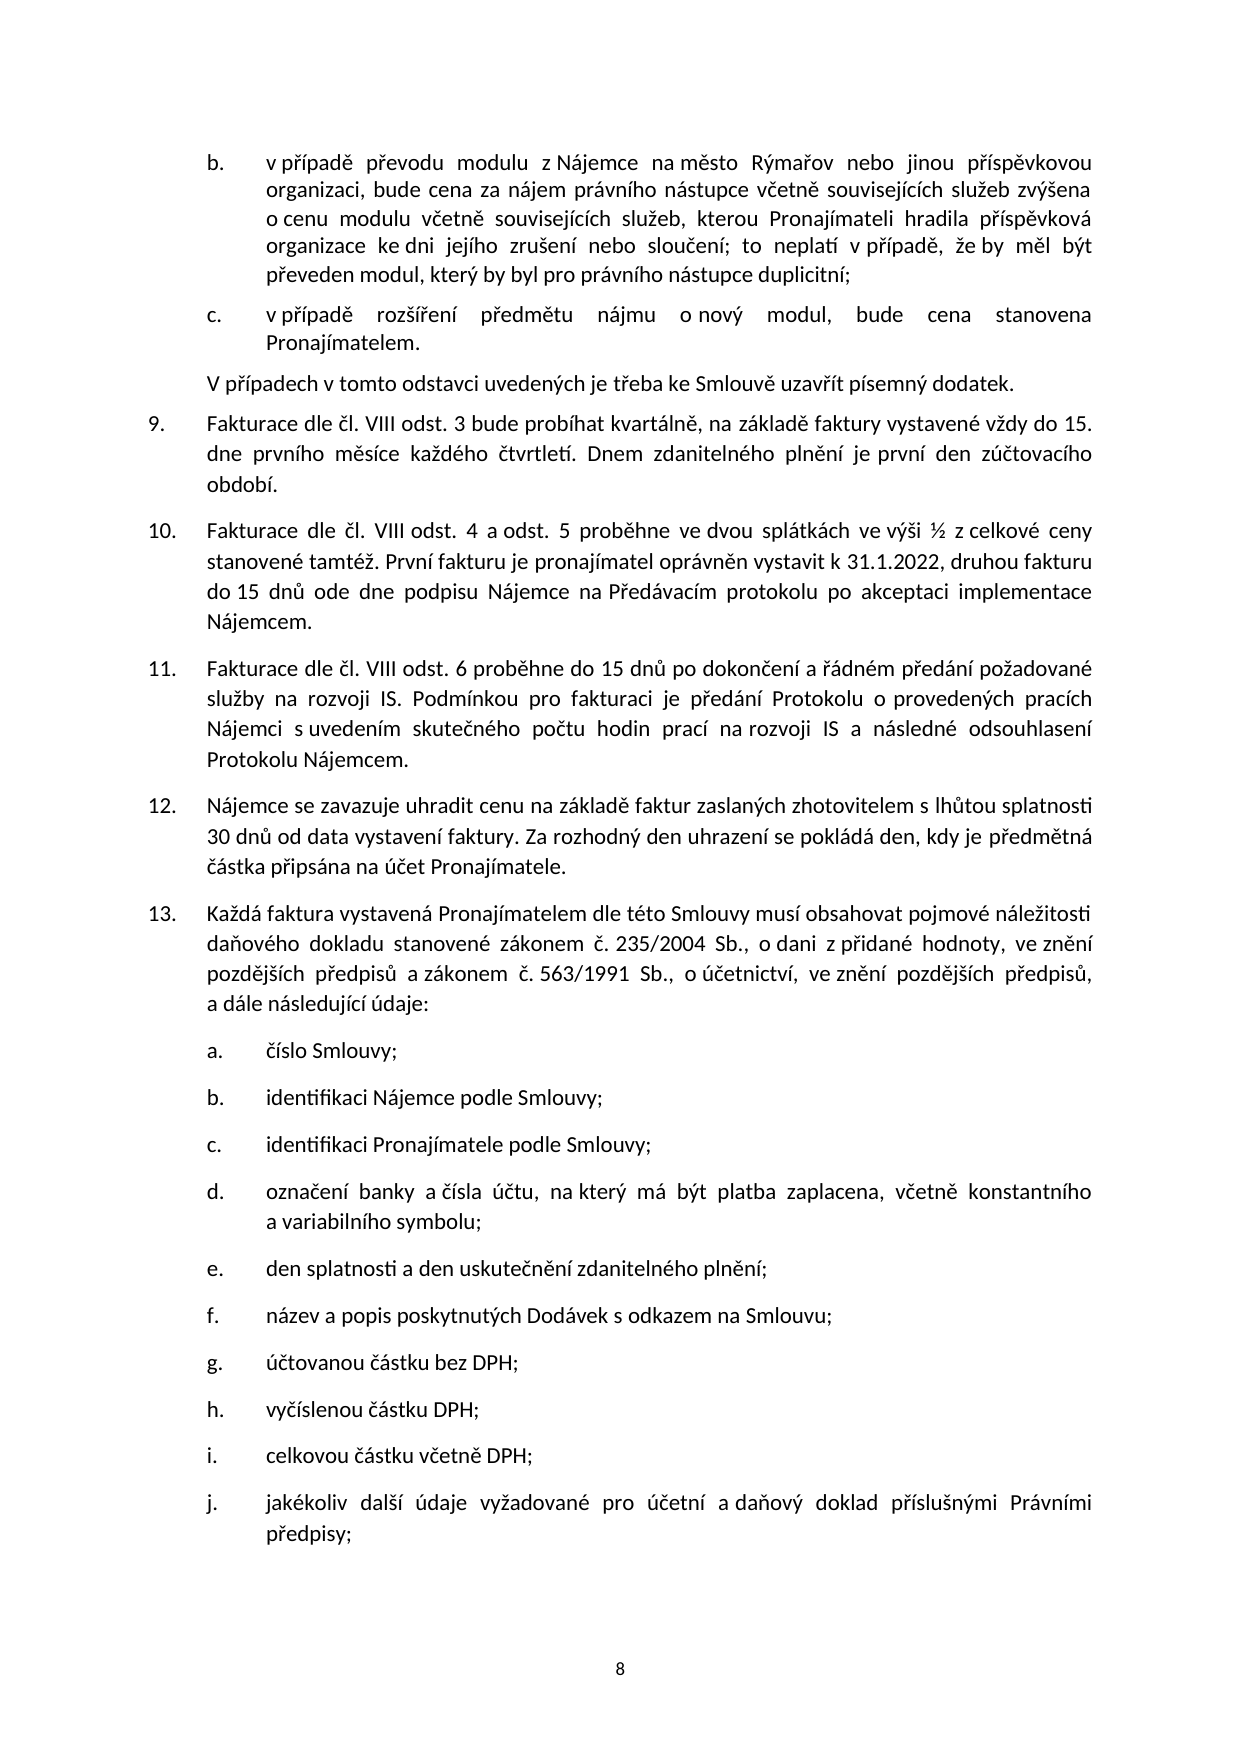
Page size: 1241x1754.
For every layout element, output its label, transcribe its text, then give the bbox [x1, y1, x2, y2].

text d. označení banky a čísla účtu, na který má být platba zaplacena, včetně konstantního a variabilního symbolu; [207, 1177, 1093, 1235]
list Nájemce se zavazuje uhradit cenu na základě faktur zaslaných zhotovitelem s lhůtou splatnosti 30 dnů od data vystavení faktury. Za rozhodný den uhrazení se pokládá den, kdy je předmětná částka připsána na účet Pronajímatele. [148, 792, 1093, 880]
text e. den splatnosti a den uskutečnění zdanitelného plnění; [207, 1254, 1093, 1282]
text h. vyčíslenou částku DPH; [207, 1395, 1093, 1423]
text g. účtovanou částku bez DPH; [207, 1348, 1093, 1376]
list Fakturace dle čl. VIII odst. 4 a odst. 5 proběhne ve dvou splátkách ve výši ½ z celkové ceny stanovené tamtéž. První fakturu je pronajímatel oprávněn vystavit k 31.1.2022, druhou fakturu do 15 dnů ode dne podpisu Nájemce na Předávacím protokolu po akceptaci implementace Nájemcem. [148, 517, 1093, 635]
text f. název a popis poskytnutých Dodávek s odkazem na Smlouvu; [207, 1301, 1093, 1329]
list Fakturace dle čl. VIII odst. 6 proběhne do 15 dnů po dokončení a řádném předání požadované služby na rozvoji IS. Podmínkou pro fakturaci je předání Protokolu o provedených pracích Nájemci s uvedením skutečného počtu hodin prací na rozvoji IS a následné odsouhlasení Protokolu Nájemcem. [148, 654, 1093, 773]
list Každá faktura vystavená Pronajímatelem dle této Smlouvy musí obsahovat pojmové náležitosti daňového dokladu stanovené zákonem č. 235/2004 Sb., o dani z přidané hodnoty, ve znění pozdějších předpisů a zákonem č. 563/1991 Sb., o účetnictví, ve znění pozdějších předpisů, a dále následující údaje: [148, 899, 1093, 1017]
text V případech v tomto odstavci uvedených je třeba ke Smlouvě uzavřít písemný dodatek. [148, 369, 1093, 397]
list Fakturace dle čl. VIII odst. 3 bude probíhat kvartálně, na základě faktury vystavené vždy do 15. dne prvního měsíce každého čtvrtletí. Dnem zdanitelného plnění je první den zúčtovacího období. [148, 409, 1093, 498]
list v případě rozšíření předmětu nájmu o nový modul, bude cena stanovena Pronajímatelem. [207, 300, 1093, 356]
list v případě převodu modulu z Nájemce na město Rýmařov nebo jinou příspěvkovou organizaci, bude cena za nájem právního nástupce včetně souvisejících služeb zvýšena o cenu modulu včetně souvisejících služeb, kterou Pronajímateli hradila příspěvková organizace ke dni jejího zrušení nebo sloučení; to neplatí v případě, že by měl být převeden modul, který by byl pro právního nástupce duplicitní; [207, 148, 1093, 288]
text b. identifikaci Nájemce podle Smlouvy; [207, 1083, 1093, 1111]
text i. celkovou částku včetně DPH; [207, 1442, 1093, 1469]
text j. jakékoliv další údaje vyžadované pro účetní a daňový doklad příslušnými Právními předpisy; [207, 1488, 1093, 1547]
text a. číslo Smlouvy; [207, 1036, 1093, 1064]
text c. identifikaci Pronajímatele podle Smlouvy; [207, 1130, 1093, 1158]
